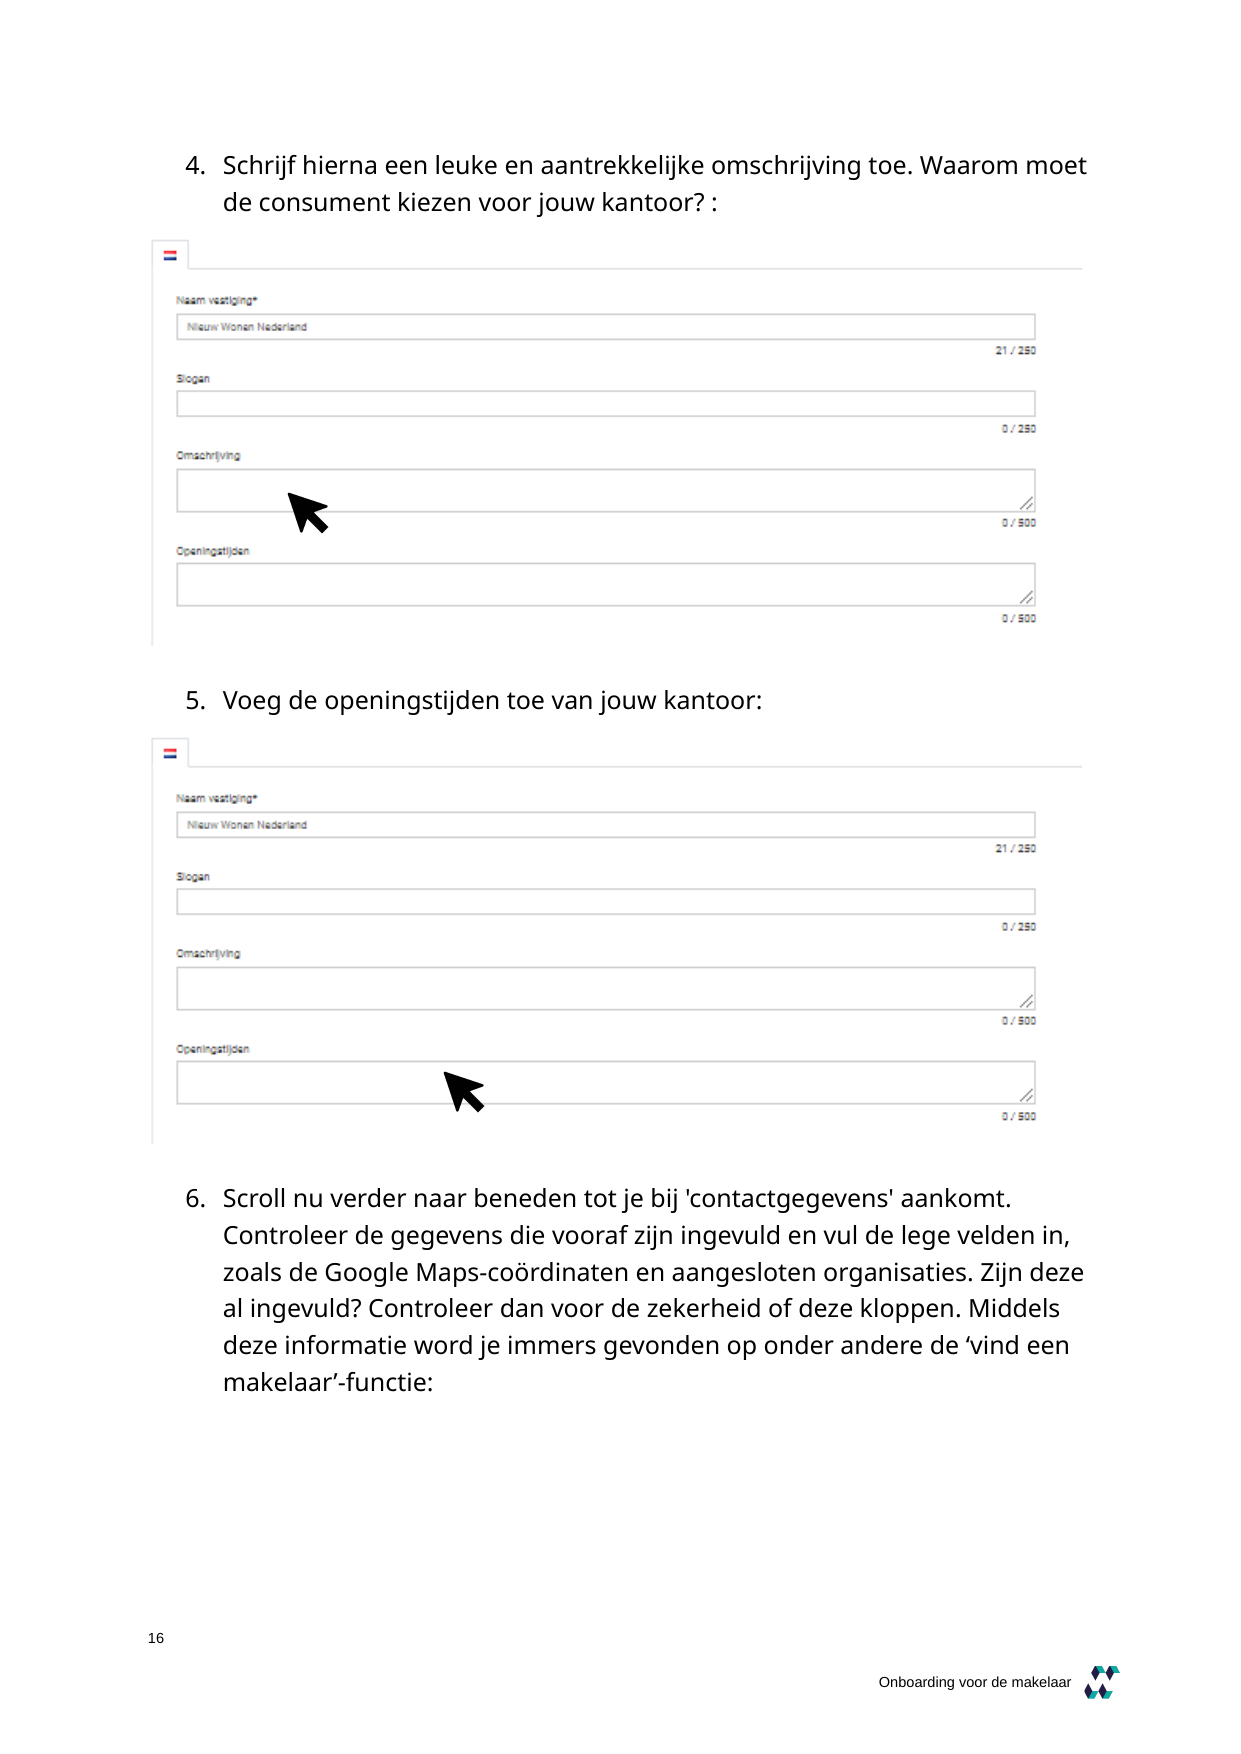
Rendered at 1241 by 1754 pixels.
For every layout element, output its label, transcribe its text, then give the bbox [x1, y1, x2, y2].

picture [147, 237, 1083, 646]
list Schrijf hierna een leuke en aantrekkelijke omschrijving toe. Waarom moet de consument kiezen voor jouw kantoor? : [185, 148, 1093, 218]
picture [1084, 1666, 1120, 1699]
list Scroll nu verder naar beneden tot je bij 'contactgegevens' aankomt. Controleer de gegevens die vooraf zijn ingevuld en vul de lege velden in, zoals de Google Maps-coördinaten en aangesloten organisaties. Zijn deze al ingevuld? Controleer dan voor de zekerheid of deze kloppen. Middels deze informatie word je immers gevonden op onder andere de ‘vind een makelaar’-functie: [185, 1181, 1093, 1398]
list Voeg de openingstijden toe van jouw kantoor: [185, 682, 1093, 717]
picture [147, 736, 1083, 1144]
